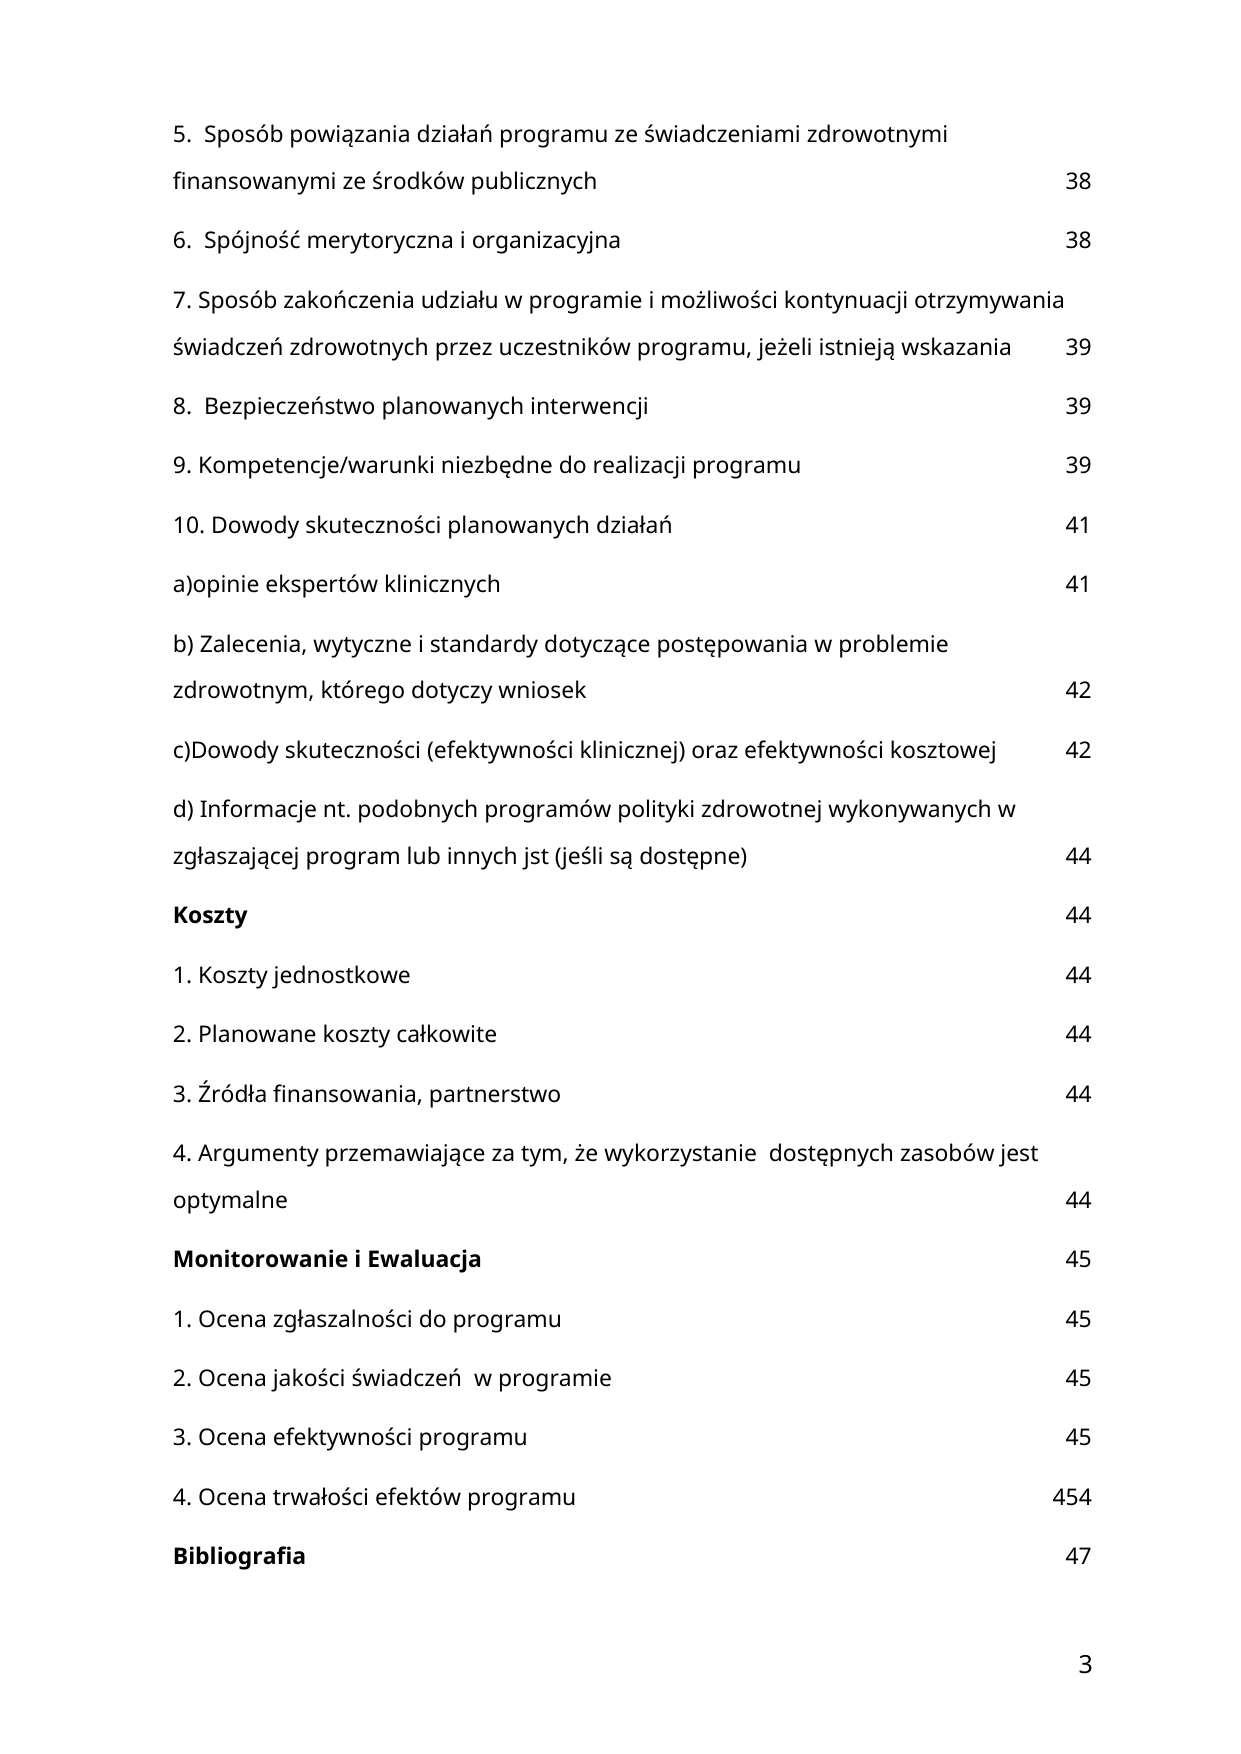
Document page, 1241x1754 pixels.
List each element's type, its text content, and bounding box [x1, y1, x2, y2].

text c)Dowody skuteczności (efektywności klinicznej) oraz efektywności kosztowej 42 [173, 734, 1093, 765]
text 1. Ocena zgłaszalności do programu 45 [173, 1303, 1093, 1334]
text 4. Argumenty przemawiające za tym, że wykorzystanie dostępnych zasobów jest optymalne 44 [173, 1137, 1093, 1215]
text 5. Sposób powiązania działań programu ze świadczeniami zdrowotnymi finansowanymi ze środków publicznych 38 [173, 118, 1093, 196]
text 3. Ocena efektywności programu 45 [173, 1421, 1093, 1453]
text d) Informacje nt. podobnych programów polityki zdrowotnej wykonywanych w zgłaszającej program lub innych jst (jeśli są dostępne) 44 [173, 793, 1093, 871]
text Koszty 44 [173, 899, 1093, 931]
text b) Zalecenia, wytyczne i standardy dotyczące postępowania w problemie zdrowotnym, którego dotyczy wniosek 42 [173, 628, 1093, 706]
text 1. Koszty jednostkowe 44 [173, 959, 1093, 990]
text Bibliografia 47 [173, 1540, 1093, 1571]
text 3. Źródła finansowania, partnerstwo 44 [173, 1078, 1093, 1109]
text Monitorowanie i Ewaluacja 45 [173, 1243, 1093, 1274]
text 10. Dowody skuteczności planowanych działań 41 [173, 509, 1093, 540]
text 6. Spójność merytoryczna i organizacyjna 38 [173, 224, 1093, 256]
text 2. Ocena jakości świadczeń w programie 45 [173, 1362, 1093, 1393]
text 4. Ocena trwałości efektów programu 454 [173, 1481, 1093, 1512]
text 2. Planowane koszty całkowite 44 [173, 1018, 1093, 1049]
text 9. Kompetencje/warunki niezbędne do realizacji programu 39 [173, 449, 1093, 481]
text a)opinie ekspertów klinicznych 41 [173, 568, 1093, 599]
text 8. Bezpieczeństwo planowanych interwencji 39 [173, 390, 1093, 421]
text 7. Sposób zakończenia udziału w programie i możliwości kontynuacji otrzymywania świadczeń zdrowotnych przez uczestników programu, jeżeli istnieją wskazania 39 [173, 284, 1093, 362]
